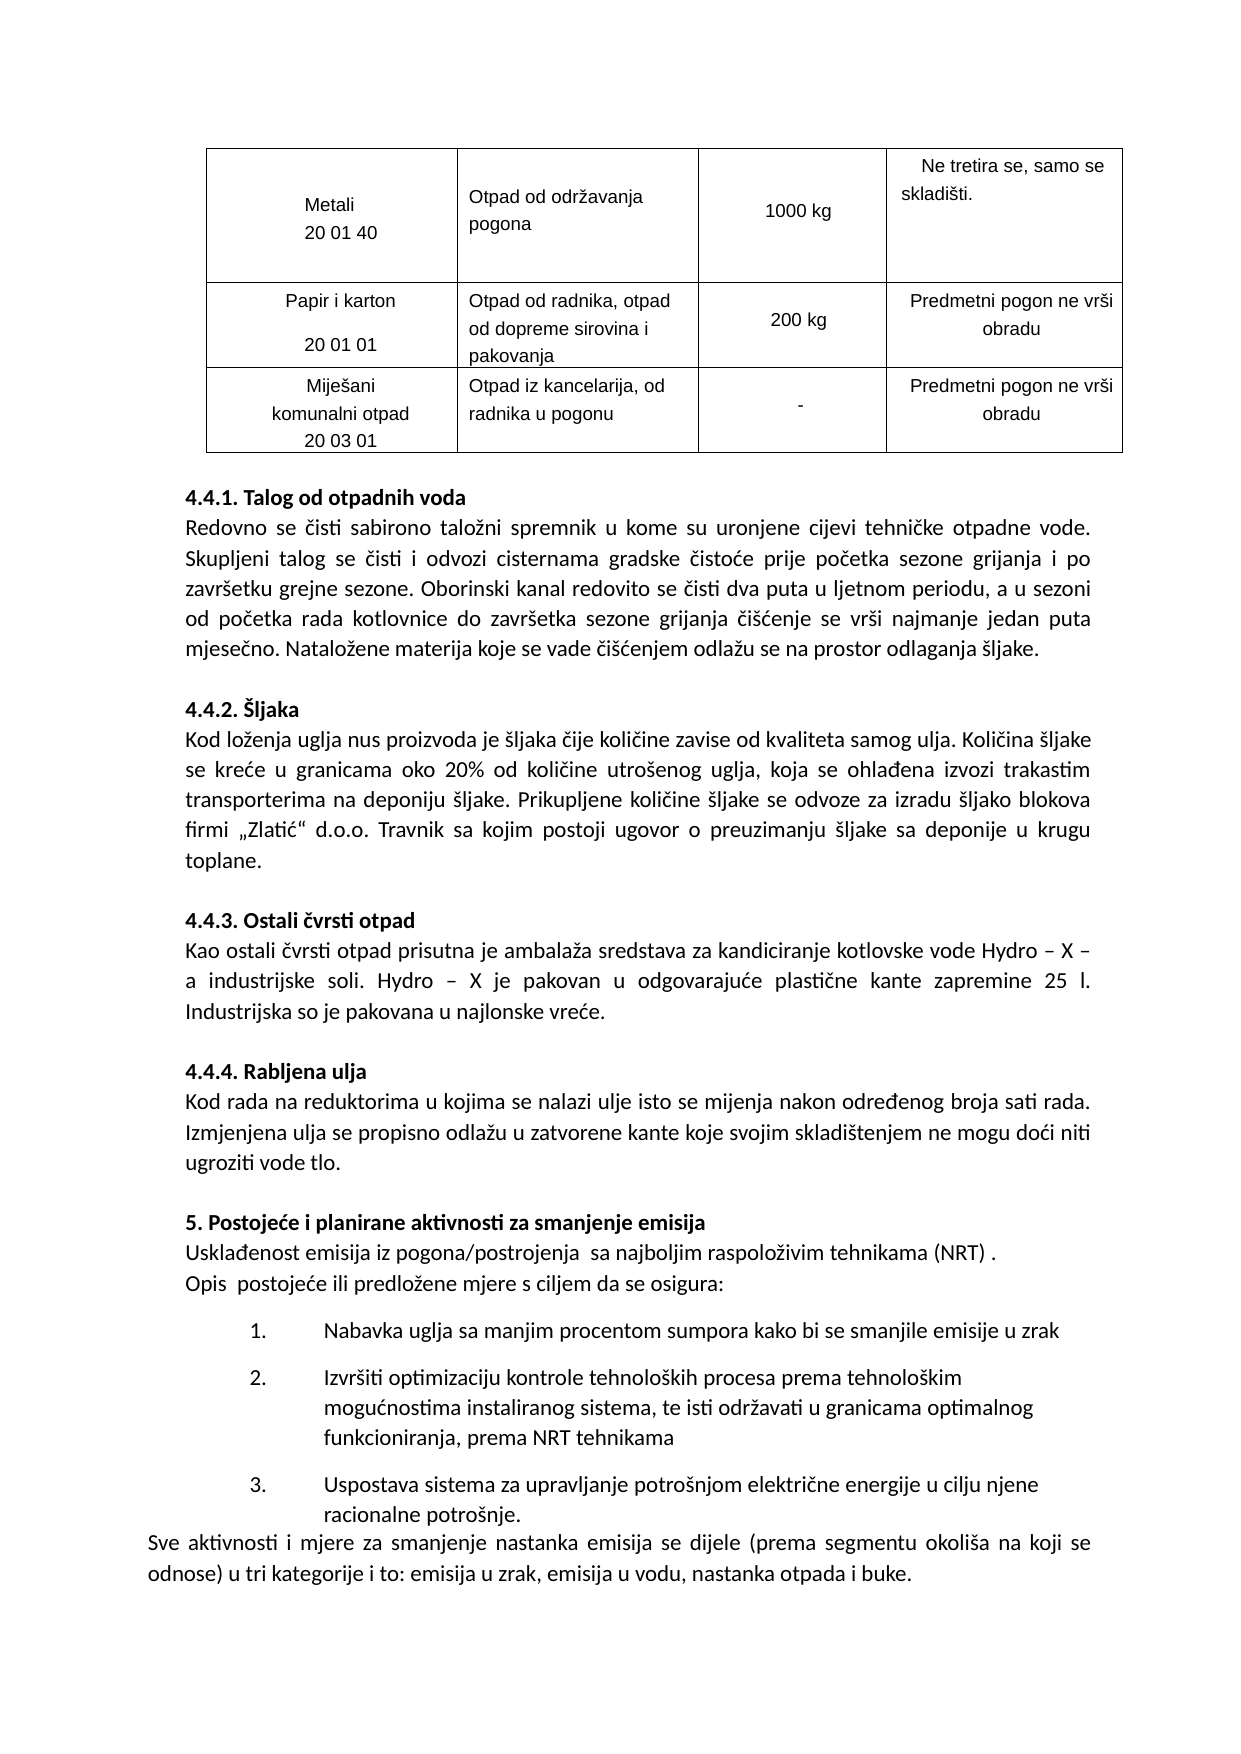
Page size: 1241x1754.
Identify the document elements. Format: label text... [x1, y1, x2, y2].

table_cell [887, 149, 1122, 282]
text 4.4.4. Rabljena ulja [185, 1057, 1093, 1085]
text 4.4.2. Šljaka [185, 695, 1093, 723]
table_cell 1000 kg [699, 149, 886, 282]
text Usklađenost emisija iz pogona/postrojenja sa najboljim raspoloživim tehnikama (NRT) . [185, 1238, 1093, 1267]
table_cell Miješani komunalni otpad 20 03 01 [207, 368, 457, 452]
text Kod loženja uglja nus proizvoda je šljaka čije količine zavise od kvaliteta samog ulja. Količina šljake se kreće u granicama oko 20% od količine utrošenog uglja, koja se ohlađena izvozi trakastim transporterima na deponiju šljake. Prikupljene količine šljake se odvoze za izradu šljako blokova firmi „Zlatić“ d.o.o. Travnik sa kojim postoji ugovor o preuzimanju šljake sa deponije u krugu toplane. [185, 725, 1093, 874]
text Opis postojeće ili predložene mjere s ciljem da se osigura: [185, 1269, 1093, 1297]
text 5. Postojeće i planirane aktivnosti za smanjenje emisija [185, 1208, 1093, 1236]
table_cell Otpad iz kancelarija, od radnika u pogonu [458, 368, 698, 452]
table_cell 200 kg [699, 283, 886, 367]
table_cell Otpad od održavanja pogona [458, 149, 698, 282]
table_cell Predmetni pogon ne vrši obradu [887, 368, 1122, 452]
text 4.4.3. Ostali čvrsti otpad [185, 906, 1093, 934]
list Uspostava sistema za upravljanje potrošnjom električne energije u cilju njene racionalne potrošnje. [249, 1468, 1093, 1528]
text 4.4.1. Talog od otpadnih voda [185, 483, 1093, 511]
table_cell Metali 20 01 40 [207, 149, 457, 282]
text Sve aktivnosti i mjere za smanjenje nastanka emisija se dijele (prema segmentu okoliša na koji se odnose) u tri kategorije i to: emisija u zrak, emisija u vodu, nastanka otpada i buke. [148, 1528, 1093, 1587]
table_cell Papir i karton 20 01 01 [207, 283, 457, 367]
list Izvršiti optimizaciju kontrole tehnoloških procesa prema tehnološkim mogućnostima instaliranog sistema, te isti održavati u granicama optimalnog funkcioniranja, prema NRT tehnikama [249, 1361, 1097, 1451]
table_cell Otpad od radnika, otpad od dopreme sirovina i pakovanja [458, 283, 698, 367]
text Redovno se čisti sabirono taložni spremnik u kome su uronjene cijevi tehničke otpadne vode. Skupljeni talog se čisti i odvozi cisternama gradske čistoće prije početka sezone grijanja i po završetku grejne sezone. Oborinski kanal redovito se čisti dva puta u ljetnom periodu, a u sezoni od početka rada kotlovnice do završetka sezone grijanja čišćenje se vrši najmanje jedan puta mjesečno. Nataložene materija koje se vade čišćenjem odlažu se na prostor odlaganja šljake. [185, 513, 1093, 662]
table_cell Predmetni pogon ne vrši obradu [887, 283, 1122, 367]
table_cell - [699, 368, 886, 452]
list Nabavka uglja sa manjim procentom sumpora kako bi se smanjile emisije u zrak [249, 1316, 1113, 1344]
text Kao ostali čvrsti otpad prisutna je ambalaža sredstava za kandiciranje kotlovske vode Hydro – X – a industrijske soli. Hydro – X je pakovan u odgovarajuće plastične kante zapremine 25 l. Industrijska so je pakovana u najlonske vreće. [185, 936, 1093, 1025]
text Kod rada na reduktorima u kojima se nalazi ulje isto se mijenja nakon određenog broja sati rada. Izmjenjena ulja se propisno odlažu u zatvorene kante koje svojim skladištenjem ne mogu doći niti ugroziti vode tlo. [185, 1087, 1093, 1176]
